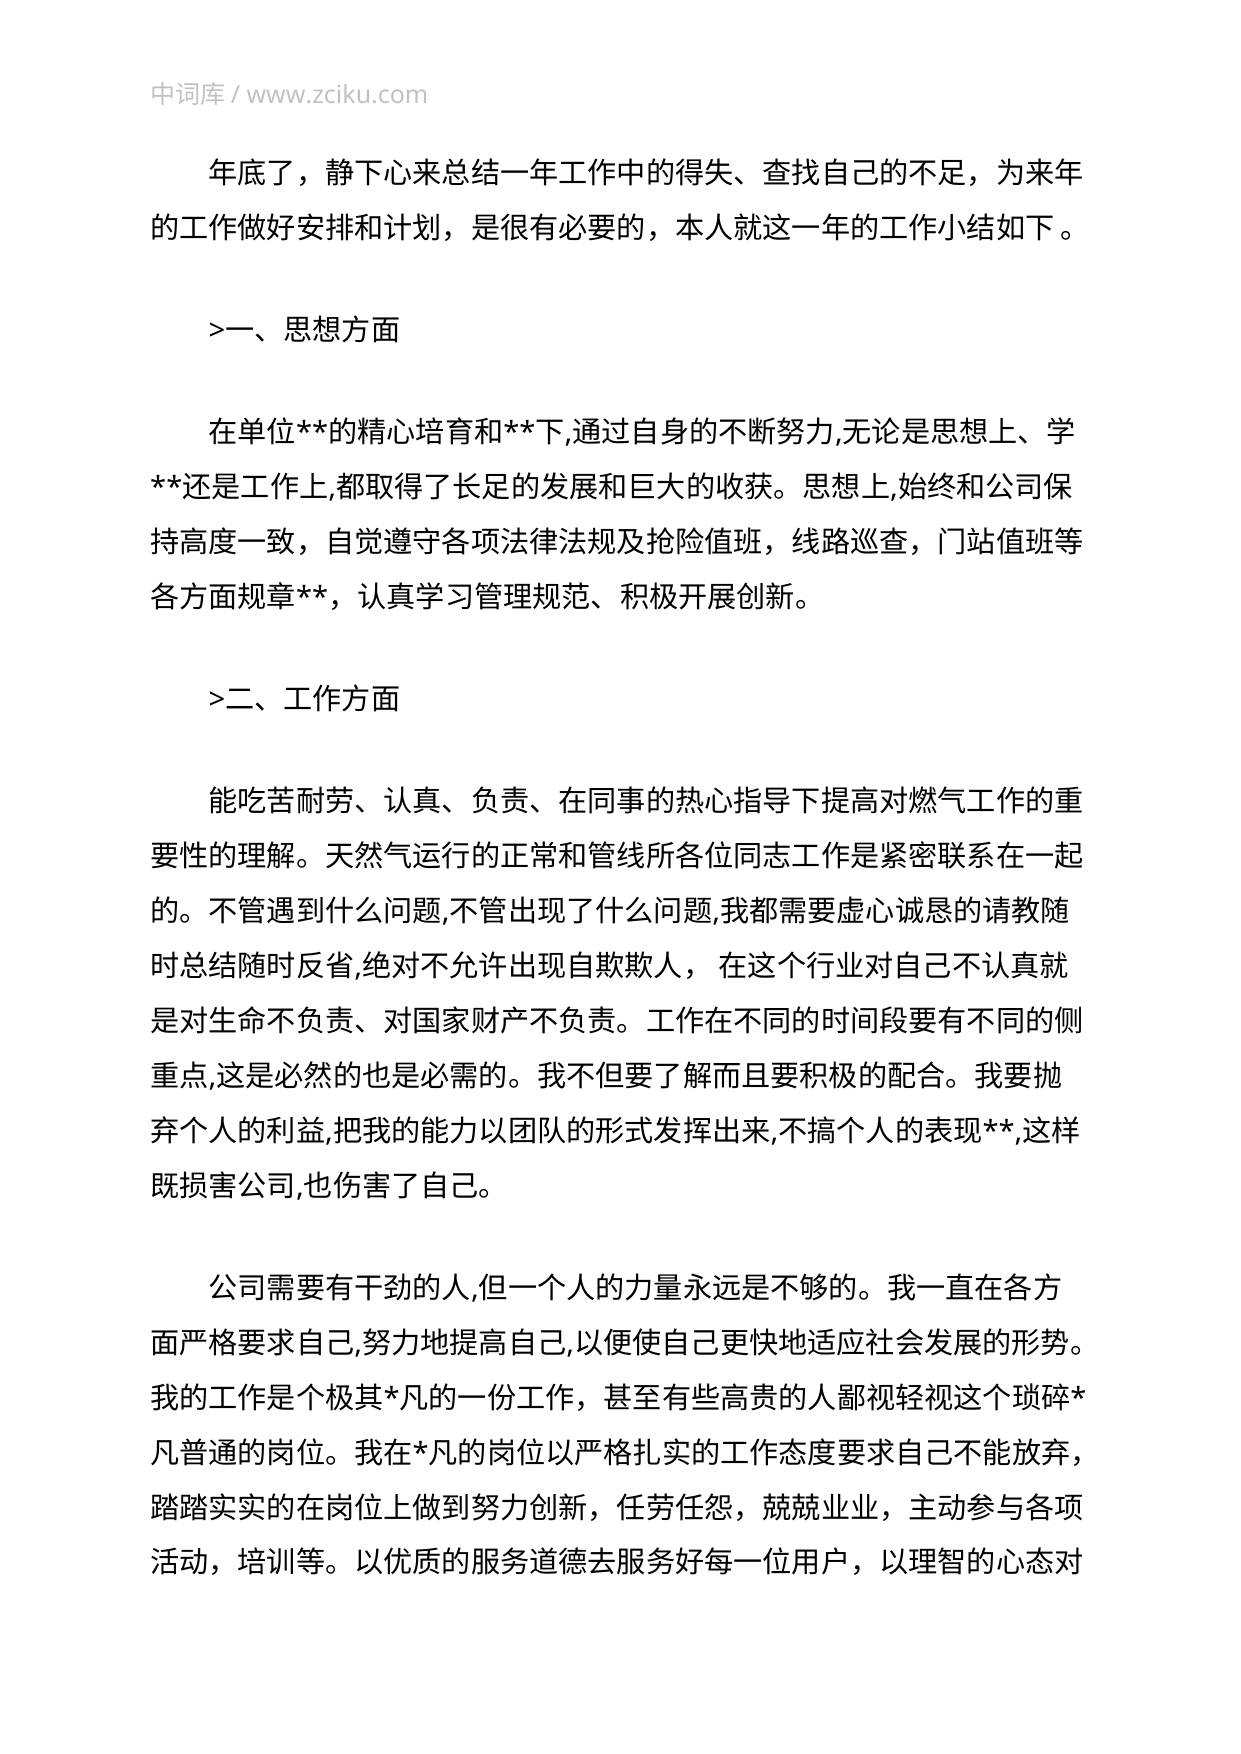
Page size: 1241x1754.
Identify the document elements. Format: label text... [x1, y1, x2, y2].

text 在单位**的精心培育和**下,通过自身的不断努力,无论是思想上、学**还是工作上,都取得了长足的发展和巨大的收获。思想上,始终和公司保持高度一致，自觉遵守各项法律法规及抢险值班，线路巡查，门站值班等各方面规章**，认真学习管理规范、积极开展创新。 [150, 409, 1090, 616]
text >二、工作方面 [150, 676, 1090, 718]
text >一、思想方面 [150, 307, 1090, 349]
text 年底了，静下心来总结一年工作中的得失、查找自己的不足，为来年的工作做好安排和计划，是很有必要的，本人就这一年的工作小结如下 。 [150, 150, 1090, 247]
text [150, 1264, 1090, 1581]
text 能吃苦耐劳、认真、负责、在同事的热心指导下提高对燃气工作的重要性的理解。天然气运行的正常和管线所各位同志工作是紧密联系在一起的。不管遇到什么问题,不管出现了什么问题,我都需要虚心诚恳的请教随时总结随时反省,绝对不允许出现自欺欺人， 在这个行业对自己不认真就是对生命不负责、对国家财产不负责。工作在不同的时间段要有不同的侧重点,这是必然的也是必需的。我不但要了解而且要积极的配合。我要抛弃个人的利益,把我的能力以团队的形式发挥出来,不搞个人的表现**,这样既损害公司,也伤害了自己。 [150, 777, 1090, 1204]
